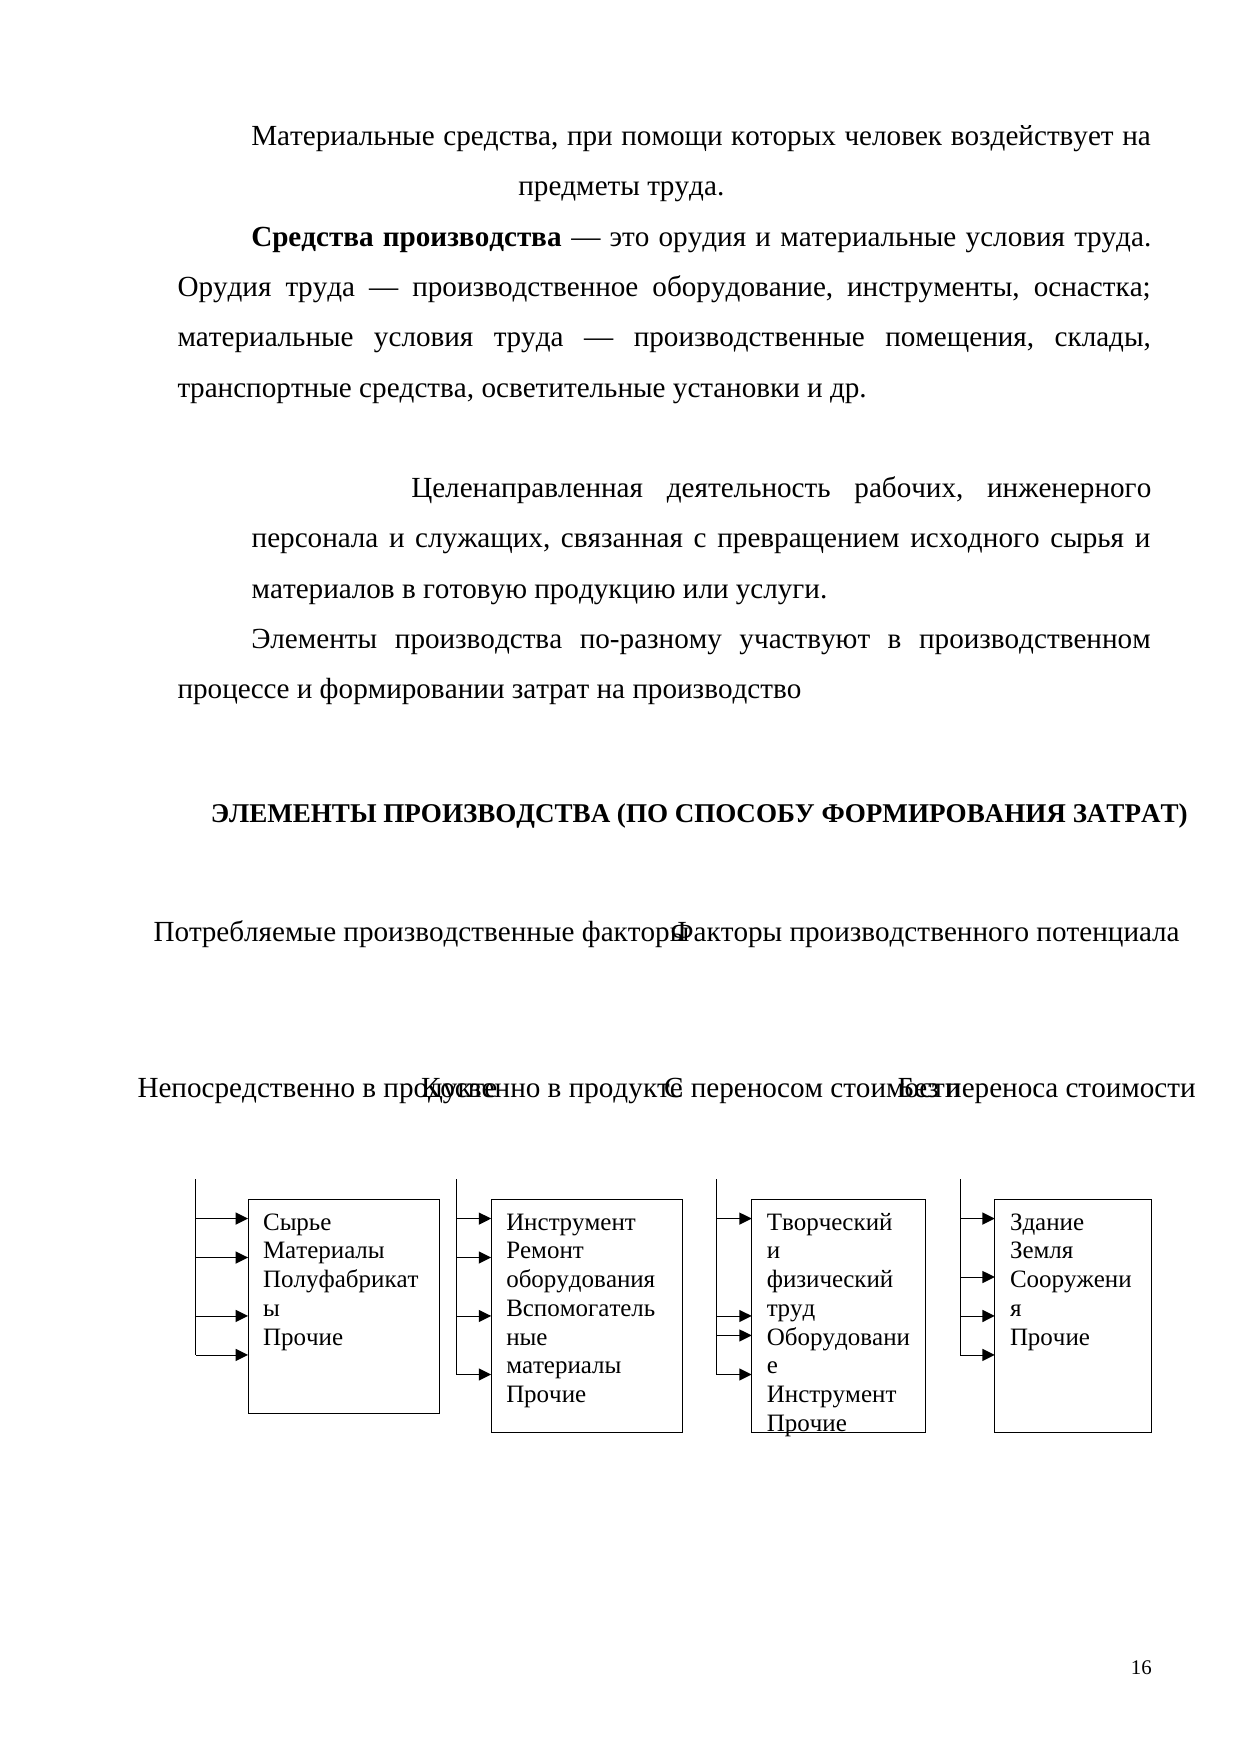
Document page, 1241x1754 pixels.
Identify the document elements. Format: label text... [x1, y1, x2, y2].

text Средства производства — это орудия и материальные условия труда. Орудия труда — производственное оборудование, инструменты, оснастка; материальные условия труда — производственные помещения, склады, транспортные средства, осветительные установки и др. [177, 219, 1152, 403]
text Целенаправленная деятельность рабочих, инженерного персонала и служащих, связанная с превращением исходного сырья и материалов в готовую продукцию или услуги. [177, 470, 1152, 604]
text Материальные средства, при помощи которых человек воздействует на предметы труда. [177, 118, 1152, 202]
text Элементы производства по-разному участвуют в производственном процессе и формировании затрат на производство [177, 621, 1152, 705]
